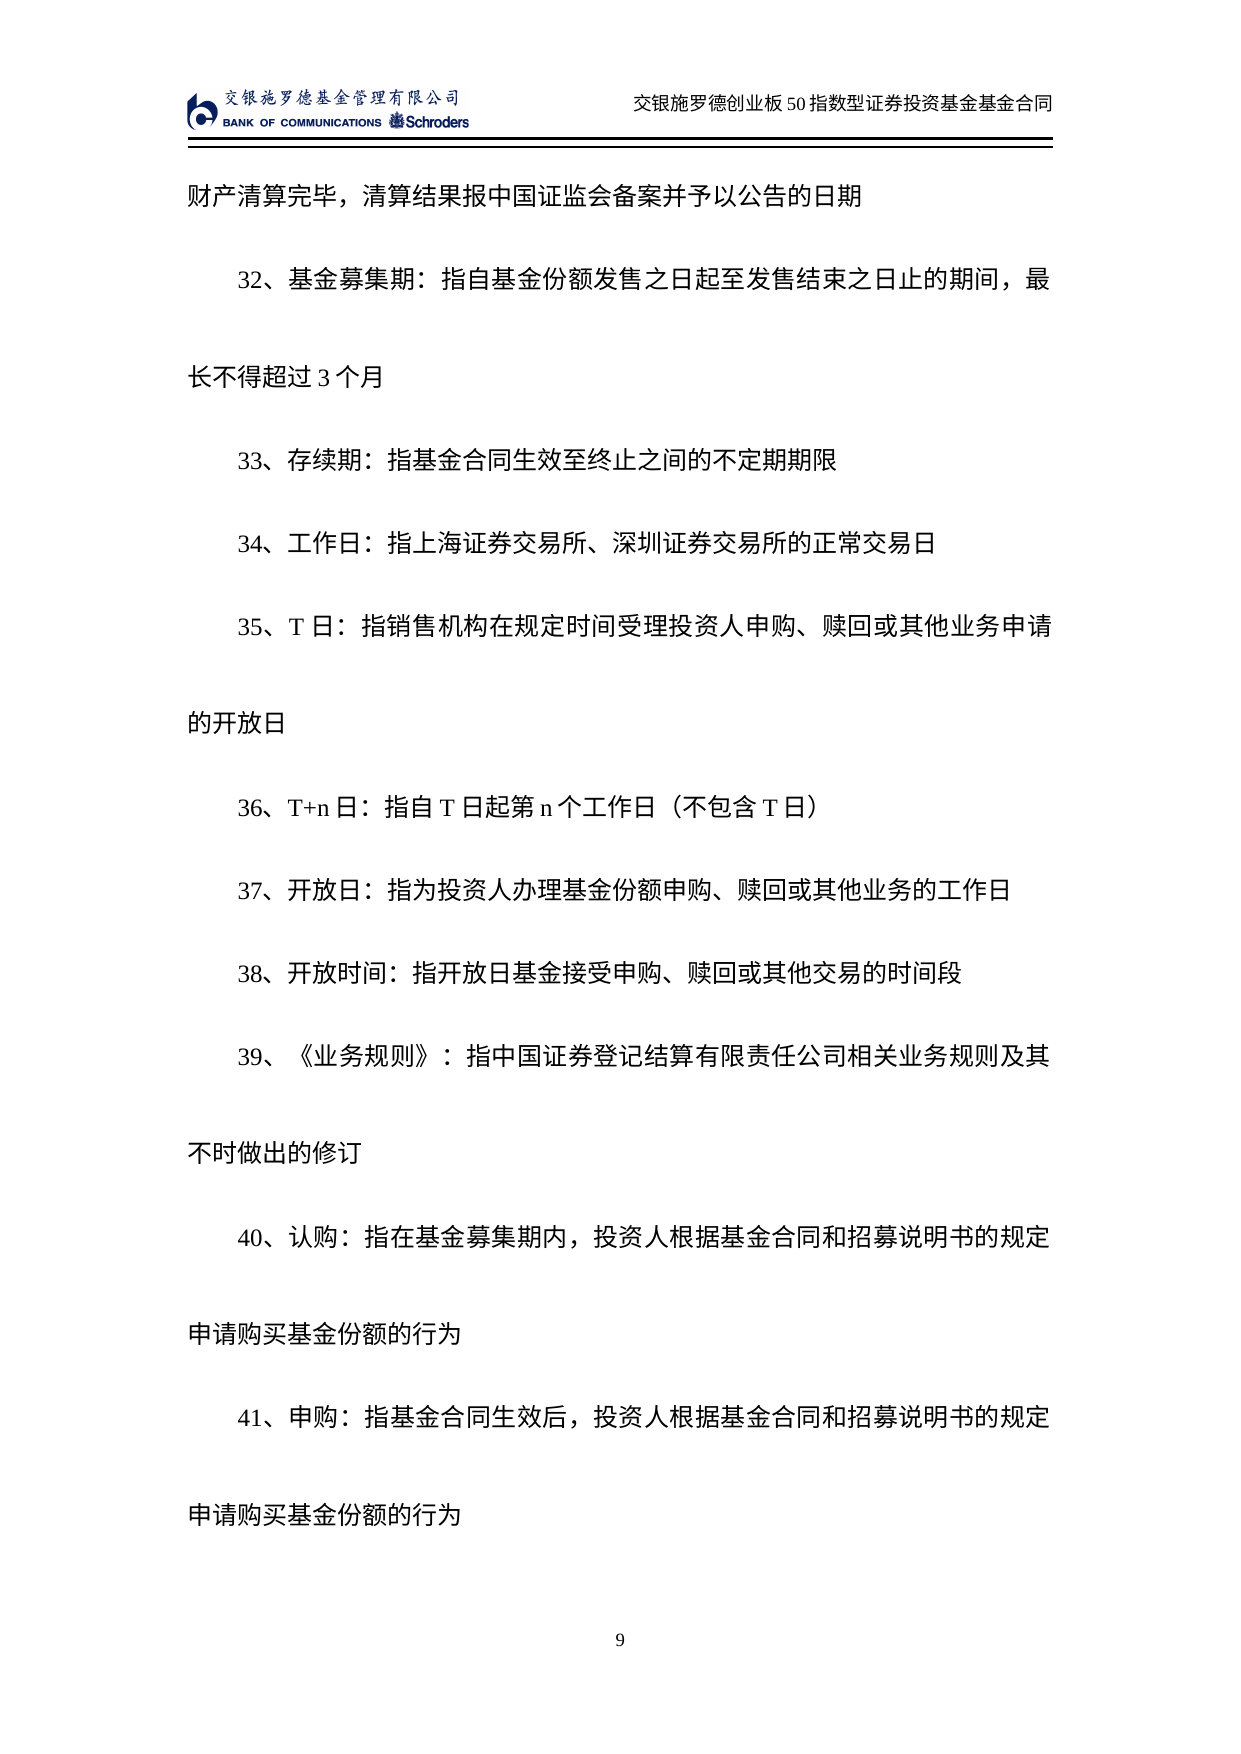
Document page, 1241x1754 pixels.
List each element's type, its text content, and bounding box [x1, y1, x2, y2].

picture [187, 89, 469, 130]
text 39、《业务规则》：指中国证券登记结算有限责任公司相关业务规则及其不时做出的修订 [187, 1022, 1053, 1184]
text 35、T日：指销售机构在规定时间受理投资人申购、赎回或其他业务申请的开放日 [187, 592, 1053, 754]
text 36、T+n日：指自T日起第n个工作日（不包含T日） [187, 773, 1053, 838]
text 34、工作日：指上海证券交易所、深圳证券交易所的正常交易日 [187, 509, 1053, 574]
text 37、开放日：指为投资人办理基金份额申购、赎回或其他业务的工作日 [187, 856, 1053, 921]
text 41、申购：指基金合同生效后，投资人根据基金合同和招募说明书的规定申请购买基金份额的行为 [187, 1383, 1053, 1546]
text 33、存续期：指基金合同生效至终止之间的不定期期限 [187, 426, 1053, 491]
text 38、开放时间：指开放日基金接受申购、赎回或其他交易的时间段 [187, 939, 1053, 1004]
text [187, 162, 1053, 227]
text 40、认购：指在基金募集期内，投资人根据基金合同和招募说明书的规定申请购买基金份额的行为 [187, 1203, 1053, 1365]
text 32、基金募集期：指自基金份额发售之日起至发售结束之日止的期间，最长不得超过3个月 [187, 245, 1053, 408]
